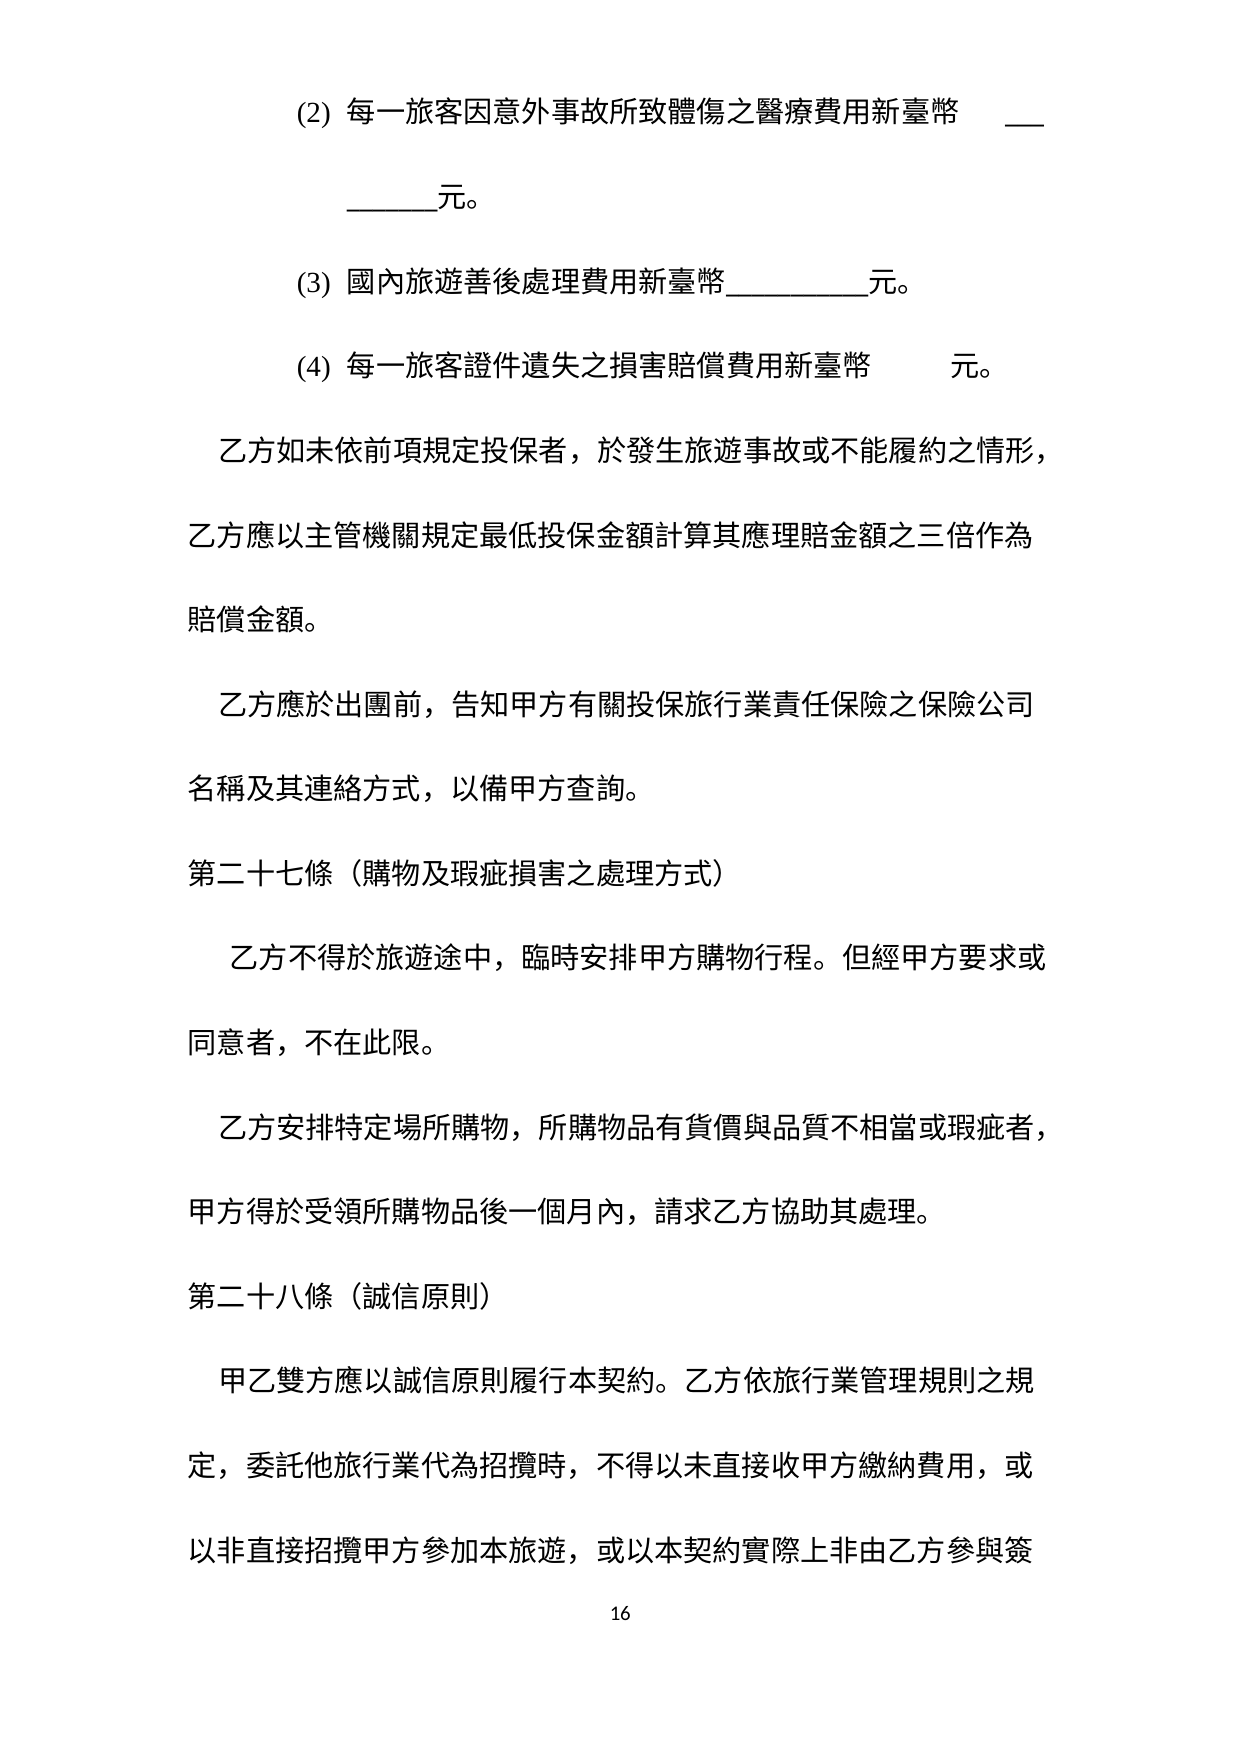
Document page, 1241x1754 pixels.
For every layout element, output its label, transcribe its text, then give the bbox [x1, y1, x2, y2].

list 每一旅客因意外事故所致體傷之醫療費用新臺幣 __________元。 [297, 89, 1053, 216]
text 乙方安排特定場所購物，所購物品有貨價與品質不相當或瑕疵者，甲方得於受領所購物品後一個月內，請求乙方協助其處理。 [187, 1104, 1053, 1231]
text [187, 1358, 1053, 1569]
text 第二十八條（誠信原則） [187, 1273, 1053, 1316]
list 國內旅遊善後處理費用新臺幣___________元。 [297, 258, 1053, 301]
text 乙方不得於旅遊途中，臨時安排甲方購物行程。但經甲方要求或同意者，不在此限。 [187, 935, 1053, 1062]
text 第二十七條（購物及瑕疵損害之處理方式） [187, 850, 1053, 893]
text 乙方應於出團前，告知甲方有關投保旅行業責任保險之保險公司名稱及其連絡方式，以備甲方查詢。 [187, 681, 1053, 808]
list 每一旅客證件遺失之損害賠償費用新臺幣 元。 [297, 343, 1053, 385]
text 乙方如未依前項規定投保者，於發生旅遊事故或不能履約之情形，乙方應以主管機關規定最低投保金額計算其應理賠金額之三倍作為賠償金額。 [187, 427, 1053, 639]
